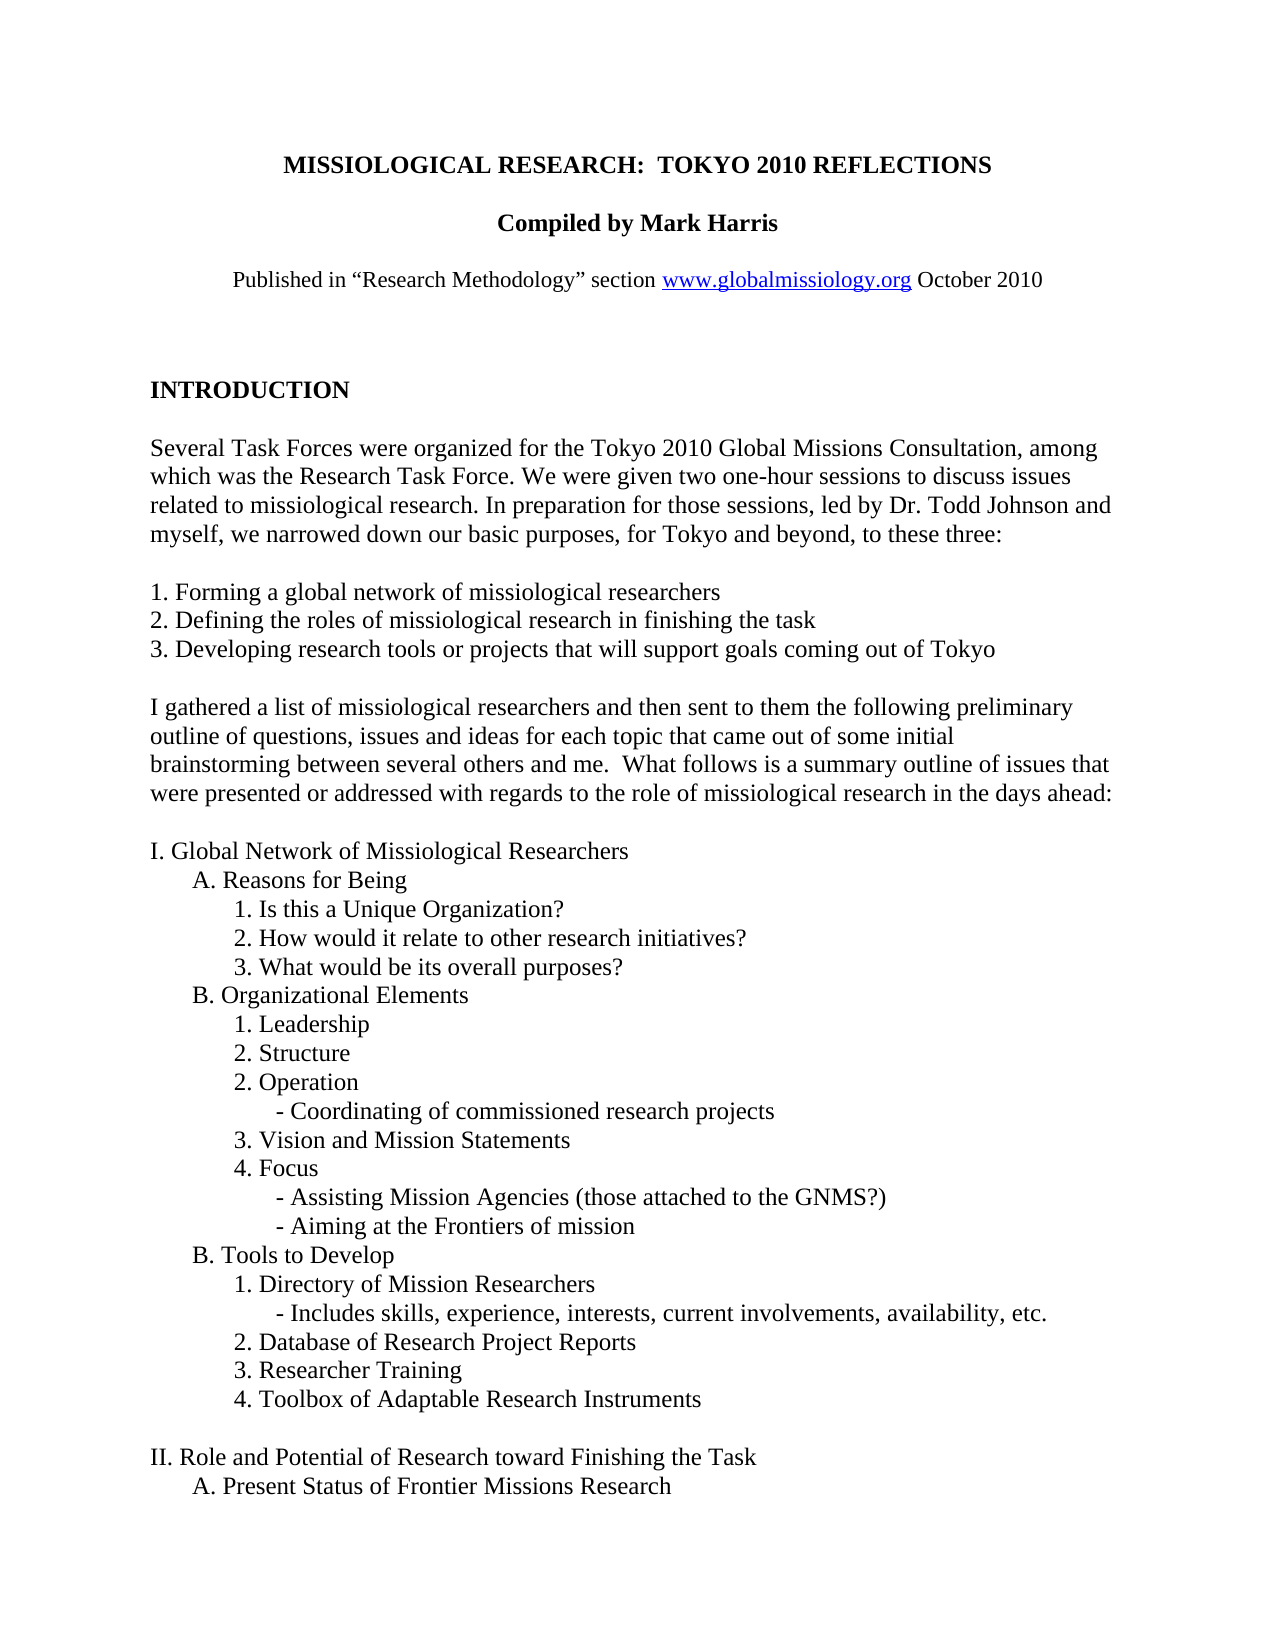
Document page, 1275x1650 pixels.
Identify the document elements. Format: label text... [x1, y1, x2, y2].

text B. Organizational Elements [150, 980, 1125, 1009]
text 2. Structure [150, 1038, 1125, 1067]
text II. Role and Potential of Research toward Finishing the Task [150, 1442, 1125, 1471]
text Published in “Research Methodology” section www.globalmissiology.org October 2010 [150, 266, 1125, 292]
text 3. Researcher Training [150, 1355, 1125, 1384]
text - Assisting Mission Agencies (those attached to the GNMS?) [150, 1182, 1125, 1211]
text I. Global Network of Missiological Researchers [150, 836, 1125, 865]
text 2. Database of Research Project Reports [150, 1327, 1125, 1355]
text 3. Developing research tools or projects that will support goals coming out of [150, 634, 1125, 663]
text I gathered a list of missiological researchers and then sent to them the following preliminary outline of questions, issues and ideas for each topic that came out of some initial brainstorming between several others and me. What follows is a summary outline of issues that were presented or addressed with regards to the role of missiological research in the days ahead: [150, 692, 1125, 807]
text - Includes skills, experience, interests, current involvements, availability, etc. [150, 1298, 1125, 1327]
text INTRODUCTION [150, 375, 1125, 403]
text Compiled by Mark Harris [150, 208, 1125, 237]
text MISSIOLOGICAL RESEARCH: TOKYO 2010 REFLECTIONS [150, 150, 1125, 179]
text A. Present Status of Frontier Missions Research [150, 1471, 1125, 1499]
text 4. Focus [150, 1153, 1125, 1182]
text 1. Directory of Researchers [150, 1269, 1125, 1298]
text 2. How would it relate to other research initiatives? [150, 923, 1125, 951]
text A. Reasons for Being [150, 865, 1125, 894]
text Several Task Forces were organized for the 2010 Global Missions Consultation, among which was the Research Task Force. We were given two one-hour sessions to discuss issues related to missiological research. In preparation for those sessions, led by Dr. Todd Johnson and myself, we narrowed down our basic purposes, for and beyond, to these three: [150, 433, 1125, 548]
text 1. Is this a Unique Organization? [150, 894, 1125, 923]
text 3. Vision and Statements [150, 1124, 1125, 1153]
text B. Tools to Develop [150, 1240, 1125, 1269]
text 3. What would be its overall purposes? [150, 951, 1125, 980]
text - Coordinating of commissioned research projects [150, 1096, 1125, 1124]
text 1. Leadership [150, 1009, 1125, 1038]
text 2. Operation [150, 1067, 1125, 1096]
text 2. Defining the roles of missiological research in finishing the task [150, 606, 1125, 634]
text - Aiming at the Frontiers of mission [150, 1211, 1125, 1240]
text 4. Toolbox of Adaptable Research Instruments [150, 1384, 1125, 1413]
text 1. Forming a global network of missiological researchers [150, 577, 1125, 606]
